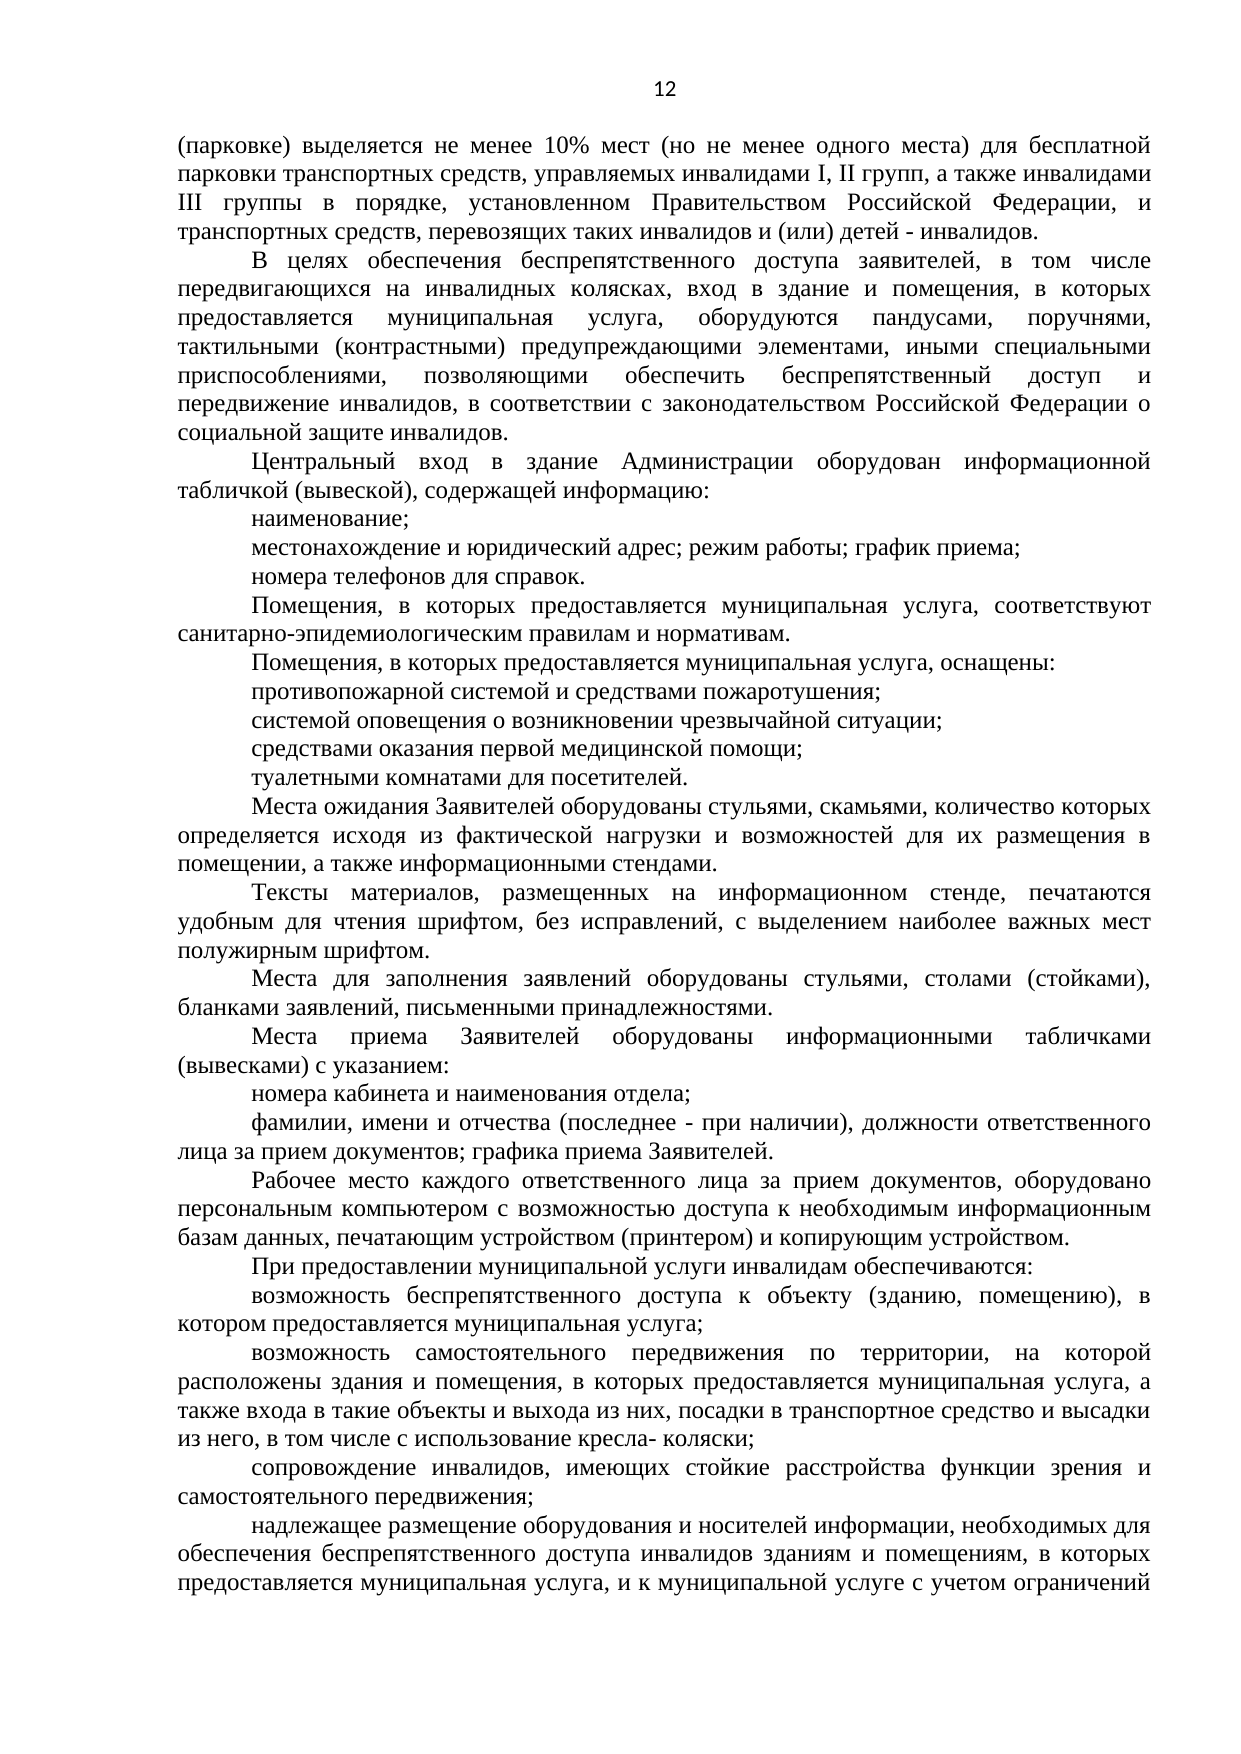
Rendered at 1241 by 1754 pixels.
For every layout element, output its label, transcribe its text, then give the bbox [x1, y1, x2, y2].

text Места для заполнения заявлений оборудованы стульями, столами (стойками), бланками заявлений, письменными принадлежностями. [177, 963, 1152, 1021]
text При предоставлении муниципальной услуги инвалидам обеспечиваются: [177, 1251, 1152, 1280]
text фамилии, имени и отчества (последнее - при наличии), должности ответственного лица за прием документов; графика приема Заявителей. [177, 1107, 1152, 1165]
text противопожарной системой и средствами пожаротушения; [177, 676, 1152, 705]
text Места ожидания Заявителей оборудованы стульями, скамьями, количество которых определяется исходя из фактической нагрузки и возможностей для их размещения в помещении, а также информационными стендами. [177, 791, 1152, 877]
text номера кабинета и наименования отдела; [177, 1078, 1152, 1107]
text Центральный вход в здание Администрации оборудован информационной табличкой (вывеской), содержащей информацию: [177, 446, 1152, 503]
text сопровождение инвалидов, имеющих стойкие расстройства функции зрения и самостоятельного передвижения; [177, 1452, 1152, 1510]
text системой оповещения о возникновении чрезвычайной ситуации; [177, 705, 1152, 733]
text возможность самостоятельного передвижения по территории, на которой расположены здания и помещения, в которых предоставляется муниципальная услуга, а также входа в такие объекты и выхода из них, посадки в транспортное средство и высадки из него, в том числе с использование кресла- коляски; [177, 1337, 1152, 1452]
text наименование; [177, 503, 1152, 532]
text Тексты материалов, размещенных на информационном стенде, печатаются удобным для чтения шрифтом, без исправлений, с выделением наиболее важных мест полужирным шрифтом. [177, 877, 1152, 963]
text Помещения, в которых предоставляется муниципальная услуга, соответствуют санитарно-эпидемиологическим правилам и нормативам. [177, 590, 1152, 647]
text номера телефонов для справок. [177, 561, 1152, 590]
text Помещения, в которых предоставляется муниципальная услуга, оснащены: [177, 647, 1152, 676]
text Места приема Заявителей оборудованы информационными табличками (вывесками) с указанием: [177, 1021, 1152, 1078]
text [177, 1510, 1152, 1596]
text туалетными комнатами для посетителей. [177, 762, 1152, 791]
text В целях обеспечения беспрепятственного доступа заявителей, в том числе передвигающихся на инвалидных колясках, вход в здание и помещения, в которых предоставляется муниципальная услуга, оборудуются пандусами, поручнями, тактильными (контрастными) предупреждающими элементами, иными специальными приспособлениями, позволяющими обеспечить беспрепятственный доступ и передвижение инвалидов, в соответствии с законодательством Российской Федерации о социальной защите инвалидов. [177, 245, 1152, 446]
text Рабочее место каждого ответственного лица за прием документов, оборудовано персональным компьютером с возможностью доступа к необходимым информационным базам данных, печатающим устройством (принтером) и копирующим устройством. [177, 1165, 1152, 1251]
text средствами оказания первой медицинской помощи; [177, 733, 1152, 762]
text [177, 130, 1152, 245]
text возможность беспрепятственного доступа к объекту (зданию, помещению), в котором предоставляется муниципальная услуга; [177, 1280, 1152, 1337]
text местонахождение и юридический адрес; режим работы; график приема; [177, 532, 1152, 561]
